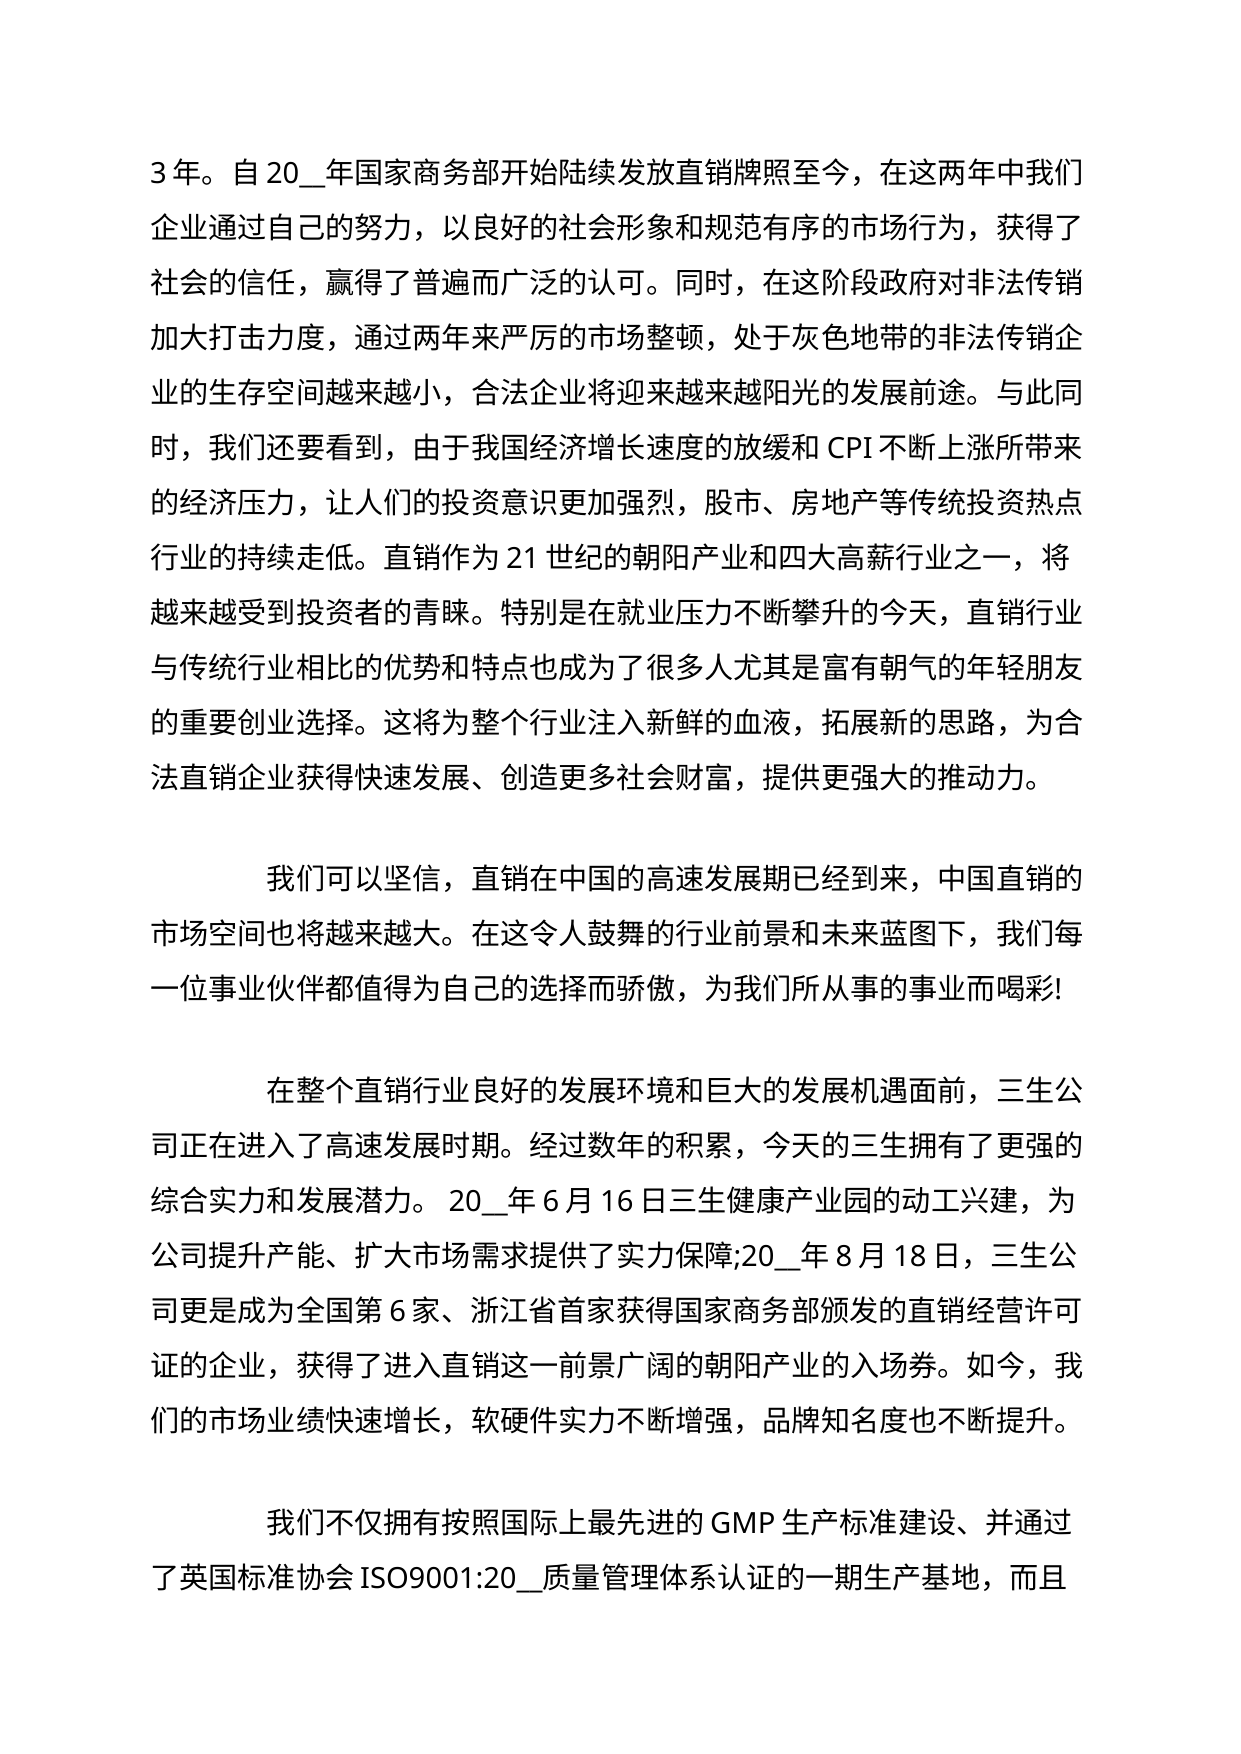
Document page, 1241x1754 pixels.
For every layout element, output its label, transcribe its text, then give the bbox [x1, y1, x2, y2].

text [150, 1499, 1090, 1597]
text 在整个直销行业良好的发展环境和巨大的发展机遇面前，三生公司正在进入了高速发展时期。经过数年的积累，今天的三生拥有了更强的综合实力和发展潜力。 20__年6月16日三生健康产业园的动工兴建，为公司提升产能、扩大市场需求提供了实力保障;20__年8月18日，三生公司更是成为全国第6家、浙江省首家获得国家商务部颁发的直销经营许可证的企业，获得了进入直销这一前景广阔的朝阳产业的入场券。如今，我们的市场业绩快速增长，软硬件实力不断增强，品牌知名度也不断提升。 [150, 1068, 1090, 1440]
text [150, 150, 1090, 796]
text 我们可以坚信，直销在中国的高速发展期已经到来，中国直销的市场空间也将越来越大。在这令人鼓舞的行业前景和未来蓝图下，我们每一位事业伙伴都值得为自己的选择而骄傲，为我们所从事的事业而喝彩! [150, 856, 1090, 1008]
